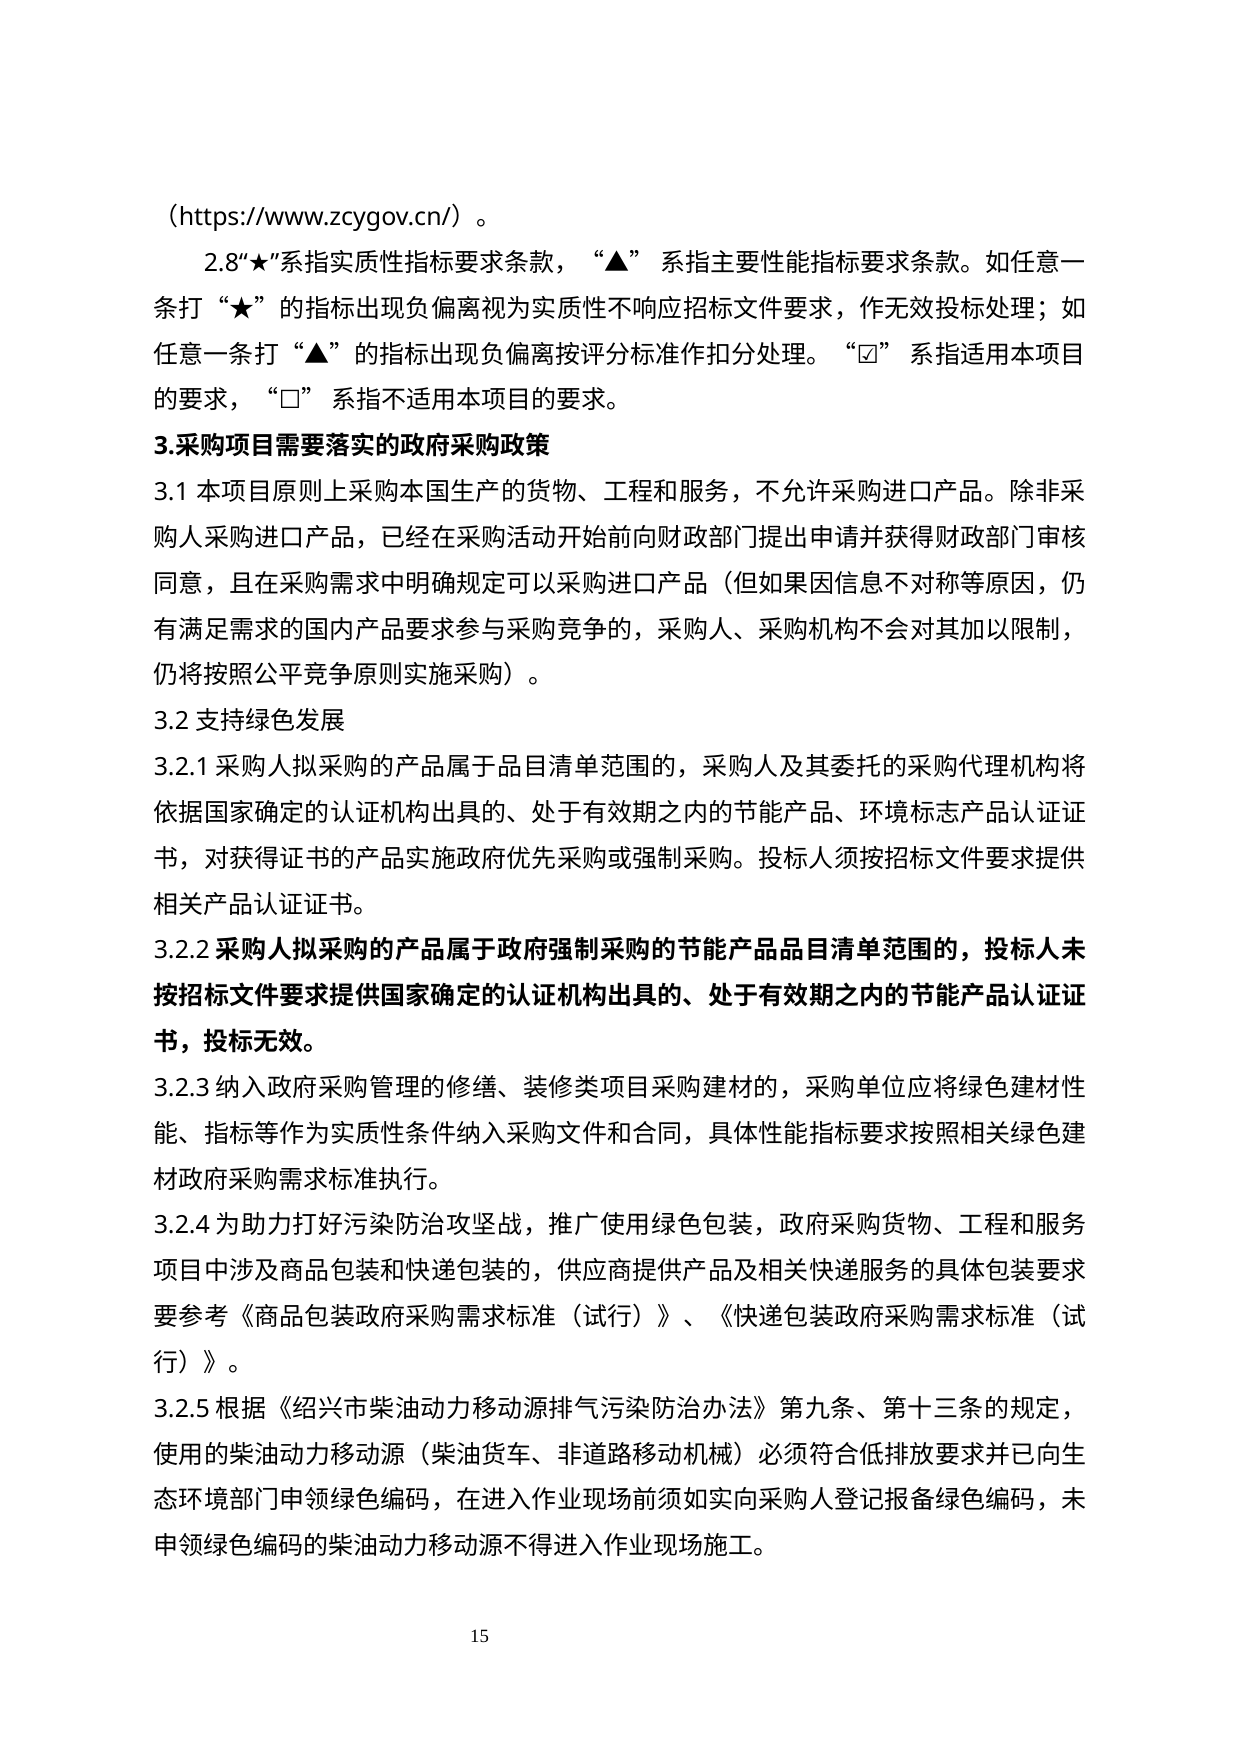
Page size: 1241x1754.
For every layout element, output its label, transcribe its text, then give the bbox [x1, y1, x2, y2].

text 3.1 本项目原则上采购本国生产的货物、工程和服务，不允许采购进口产品。除非采购人采购进口产品，已经在采购活动开始前向财政部门提出申请并获得财政部门审核同意，且在采购需求中明确规定可以采购进口产品（但如果因信息不对称等原因，仍有满足需求的国内产品要求参与采购竞争的，采购人、采购机构不会对其加以限制，仍将按照公平竞争原则实施采购）。 [153, 464, 1087, 693]
text 3.2.1采购人拟采购的产品属于品目清单范围的，采购人及其委托的采购代理机构将依据国家确定的认证机构出具的、处于有效期之内的节能产品、环境标志产品认证证书，对获得证书的产品实施政府优先采购或强制采购。投标人须按招标文件要求提供相关产品认证证书。 [153, 739, 1087, 922]
text 3.2.2采购人拟采购的产品属于政府强制采购的节能产品品目清单范围的，投标人未按招标文件要求提供国家确定的认证机构出具的、处于有效期之内的节能产品认证证书，投标无效。 [153, 922, 1087, 1060]
text 3.2.3纳入政府采购管理的修缮、装修类项目采购建材的，采购单位应将绿色建材性能、指标等作为实质性条件纳入采购文件和合同，具体性能指标要求按照相关绿色建材政府采购需求标准执行。 [153, 1060, 1087, 1197]
text 3.2 支持绿色发展 [153, 693, 1087, 739]
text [153, 189, 1087, 235]
text 3.采购项目需要落实的政府采购政策 [153, 418, 1087, 464]
text 3.2.4为助力打好污染防治攻坚战，推广使用绿色包装，政府采购货物、工程和服务项目中涉及商品包装和快递包装的，供应商提供产品及相关快递服务的具体包装要求要参考《商品包装政府采购需求标准（试行）》、《快递包装政府采购需求标准（试行）》。 [153, 1197, 1087, 1381]
text 2.8“★”系指实质性指标要求条款，“▲” 系指主要性能指标要求条款。如任意一条打“★”的指标出现负偏离视为实质性不响应招标文件要求，作无效投标处理；如任意一条打“▲”的指标出现负偏离按评分标准作扣分处理。“☑” 系指适用本项目的要求，“☐” 系指不适用本项目的要求。 [153, 235, 1087, 418]
text 3.2.5根据《绍兴市柴油动力移动源排气污染防治办法》第九条、第十三条的规定，使用的柴油动力移动源（柴油货车、非道路移动机械）必须符合低排放要求并已向生态环境部门申领绿色编码，在进入作业现场前须如实向采购人登记报备绿色编码，未申领绿色编码的柴油动力移动源不得进入作业现场施工。 [153, 1381, 1087, 1564]
